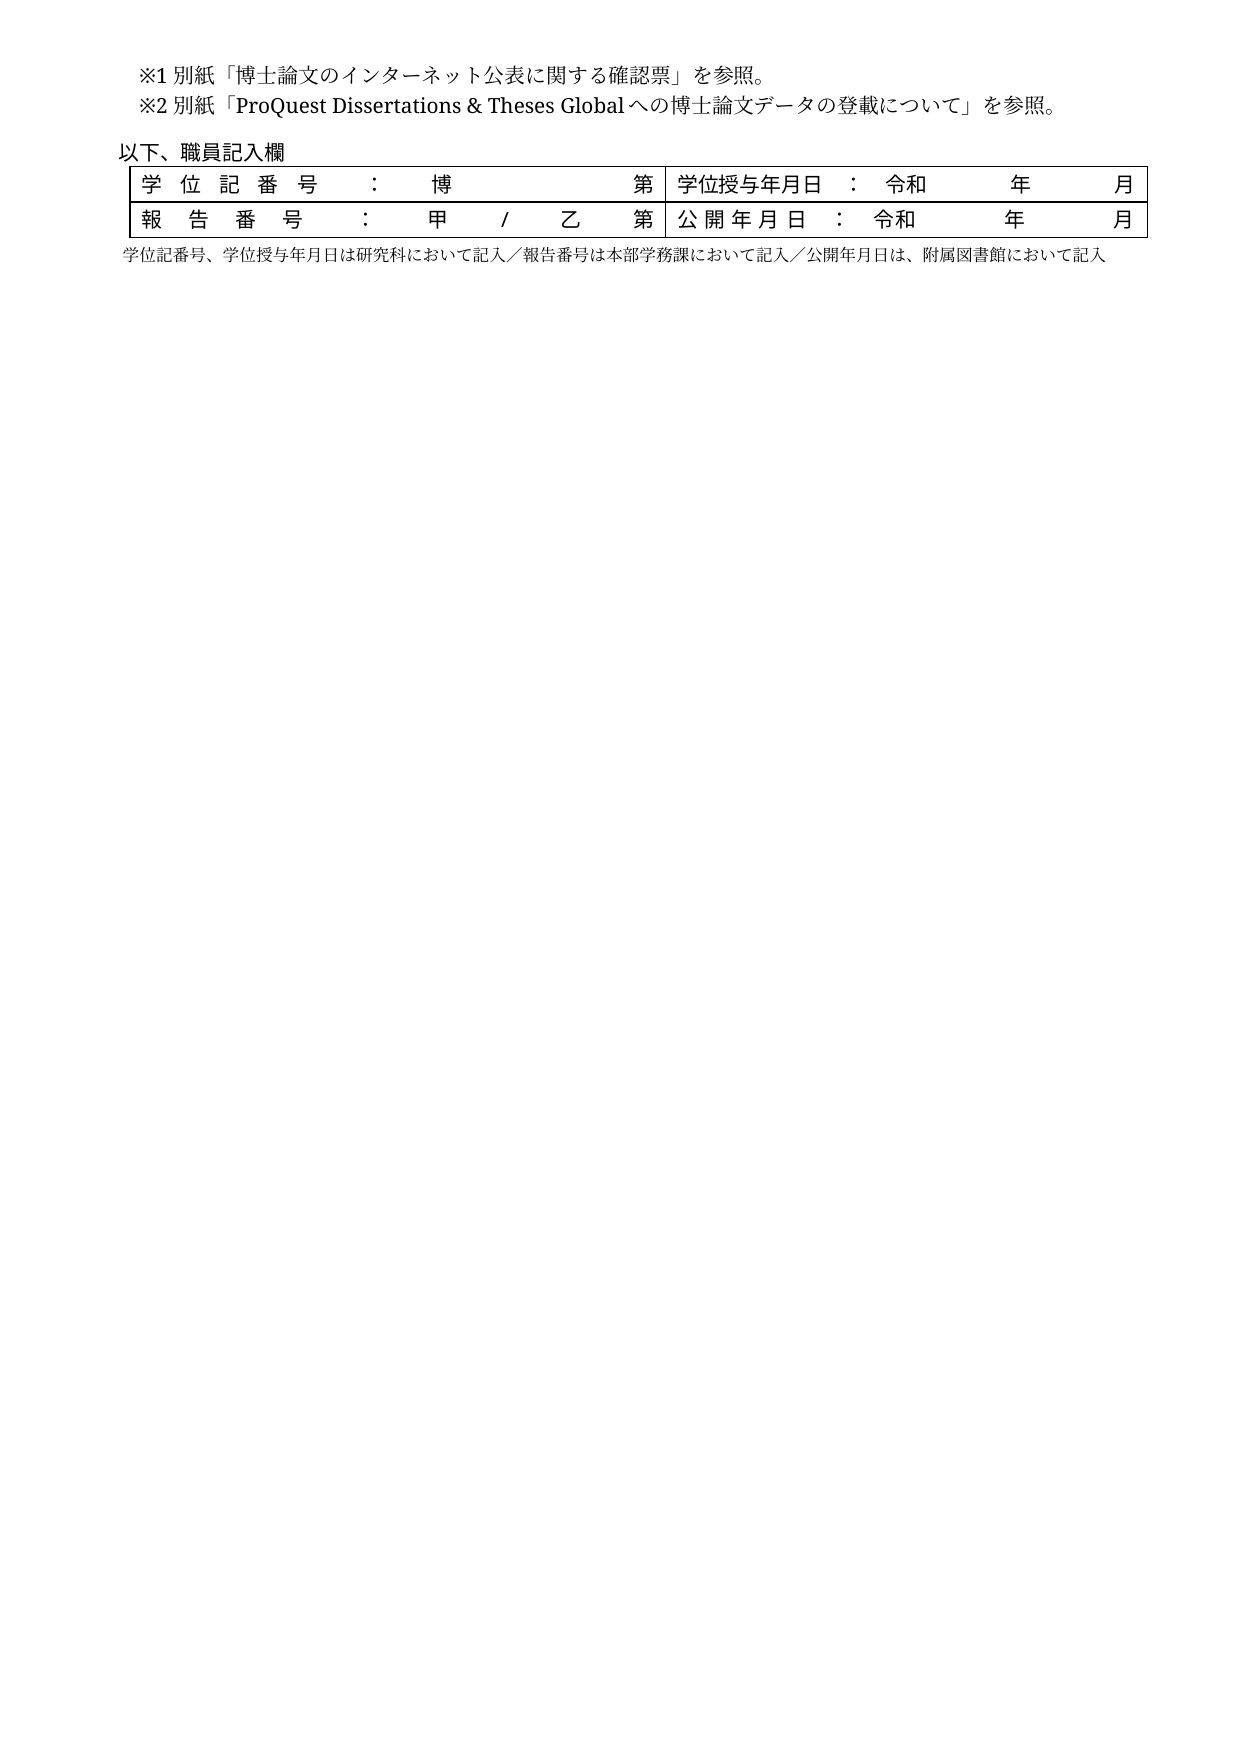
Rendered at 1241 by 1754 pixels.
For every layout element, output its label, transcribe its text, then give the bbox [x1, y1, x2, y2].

text ※1 別紙「博士論文のインターネット公表に関する確認票」を参照。 [118, 59, 1122, 89]
text 学位記番号、学位授与年月日は研究科において記入／報告番号は本部学務課において記入／公開年月日は、附属図書館において記入 [118, 238, 1122, 270]
text 以下、職員記入欄 [118, 136, 1122, 166]
text ※2 別紙「ProQuest Dissertations & Theses Globalへの博士論文データの登載について」を参照。 [118, 89, 1122, 120]
table_header 学位授与年月日 ： 令和 年 月 日 [666, 167, 1147, 201]
table_cell 報告番号 ： 甲 / 乙 第 号 [131, 203, 665, 237]
table_header 学位記番号 ： 博 第 号 [131, 167, 665, 201]
table_cell 公開年月日 ： 令和 年 月 日 [666, 203, 1147, 237]
